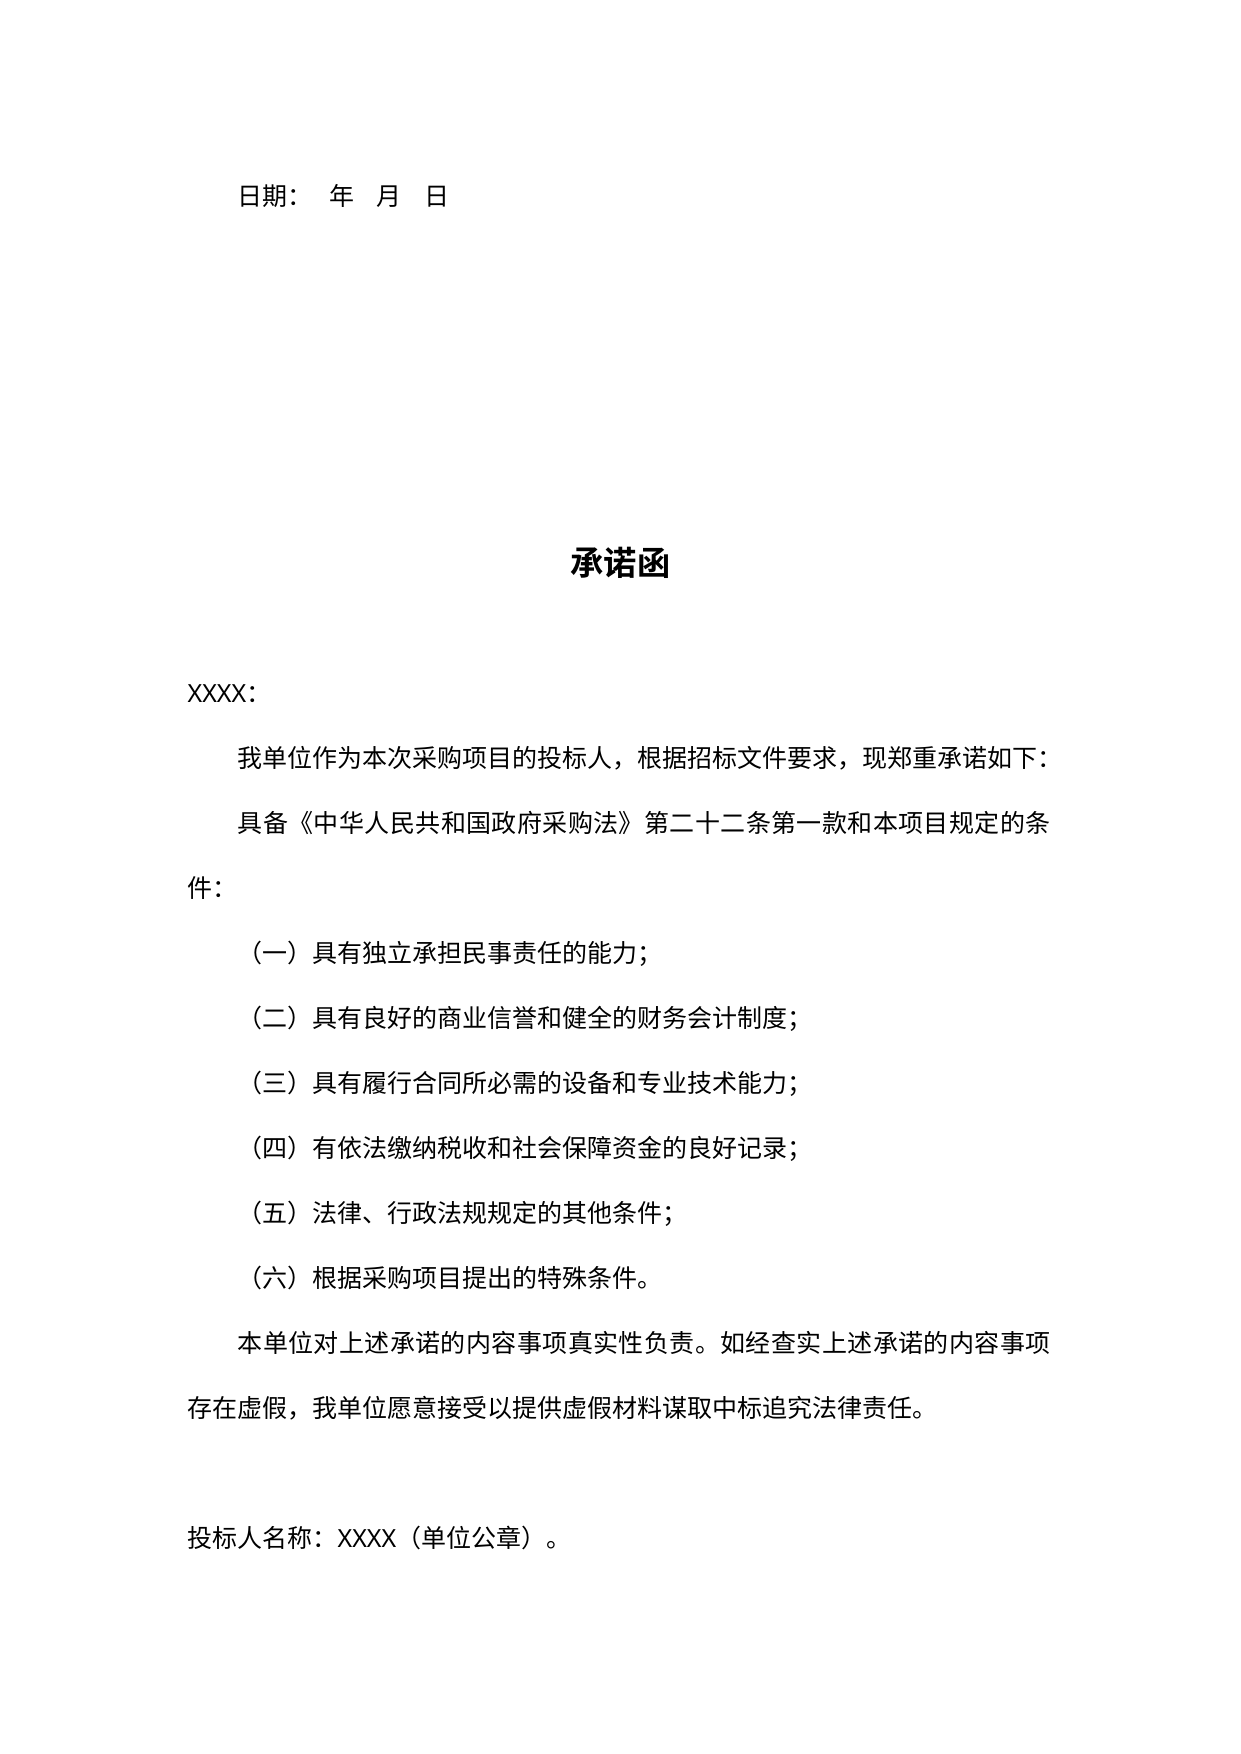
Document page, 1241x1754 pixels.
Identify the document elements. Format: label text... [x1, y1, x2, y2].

text （三）具有履行合同所必需的设备和专业技术能力； [187, 1049, 1053, 1114]
text 投标人名称：XXXX（单位公章）。 [187, 1504, 1053, 1569]
text （六）根据采购项目提出的特殊条件。 [187, 1244, 1053, 1309]
text 承诺函 [187, 529, 1053, 594]
text 本单位对上述承诺的内容事项真实性负责。如经查实上述承诺的内容事项存在虚假，我单位愿意接受以提供虚假材料谋取中标追究法律责任。 [187, 1309, 1053, 1439]
text 我单位作为本次采购项目的投标人，根据招标文件要求，现郑重承诺如下： [187, 724, 1053, 789]
text 具备《中华人民共和国政府采购法》第二十二条第一款和本项目规定的条件： [187, 789, 1053, 919]
text （四）有依法缴纳税收和社会保障资金的良好记录； [187, 1114, 1053, 1179]
text （一）具有独立承担民事责任的能力； [187, 919, 1053, 984]
text （五）法律、行政法规规定的其他条件； [187, 1179, 1053, 1244]
text （二）具有良好的商业信誉和健全的财务会计制度； [187, 984, 1053, 1049]
text XXXX： [187, 659, 1053, 724]
text 日期： 年 月 日 [187, 162, 1053, 227]
